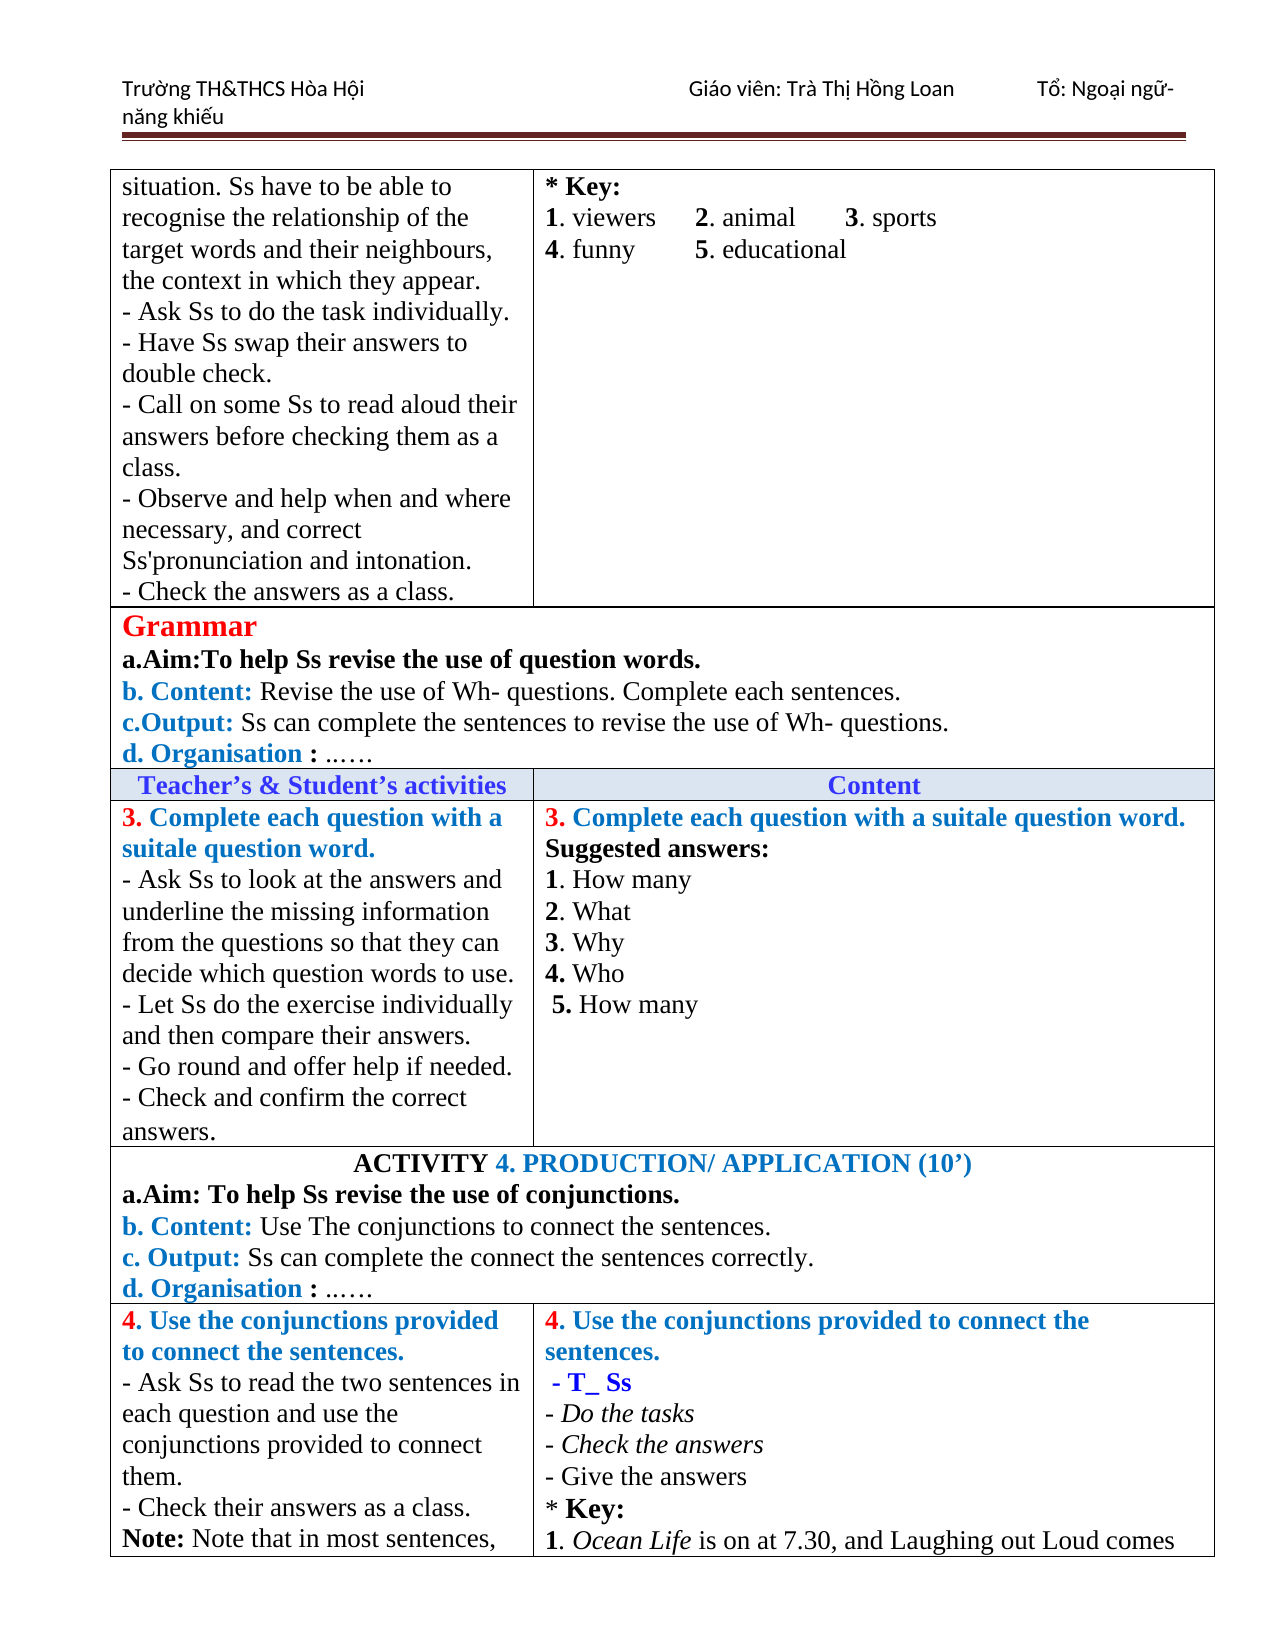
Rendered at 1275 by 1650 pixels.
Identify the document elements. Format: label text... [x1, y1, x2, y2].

table_cell 3. Complete each question with a suitale question word. - Ask Ss to look at the answers and underline the missing information from the questions so that they can decide which question words to use. - Let Ss do the exercise individually and then compare their answers. - Go round and offer help if needed. - Check and confirm the correct answers. [111, 801, 533, 1146]
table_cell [534, 1304, 1214, 1556]
table_cell Grammar a.Aim:To help Ss revise the use of question words. b. Content: Revise the use of Wh- questions. Complete each sentences. c.Output: Ss can complete the sentences to revise the use of Wh- questions. d. Organisation : ..…. [111, 608, 1214, 768]
table_cell 3. Complete each question with a suitale question word. Suggested answers: 1. How many 2. What 3. Why 4. Who 5. How many [534, 801, 1214, 1146]
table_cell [534, 170, 1214, 606]
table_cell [111, 1304, 533, 1556]
table_cell Content [534, 769, 1214, 800]
table_cell Teacher’s & Student’s activities [111, 769, 533, 800]
table_cell ACTIVITY 4. PRODUCTION/ APPLICATION (10’) a.Aim: To help Ss revise the use of conjunctions. b. Content: Use The conjunctions to connect the sentences. c. Output: Ss can complete the connect the sentences correctly. d. Organisation : ..…. [111, 1147, 1214, 1303]
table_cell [111, 170, 533, 606]
